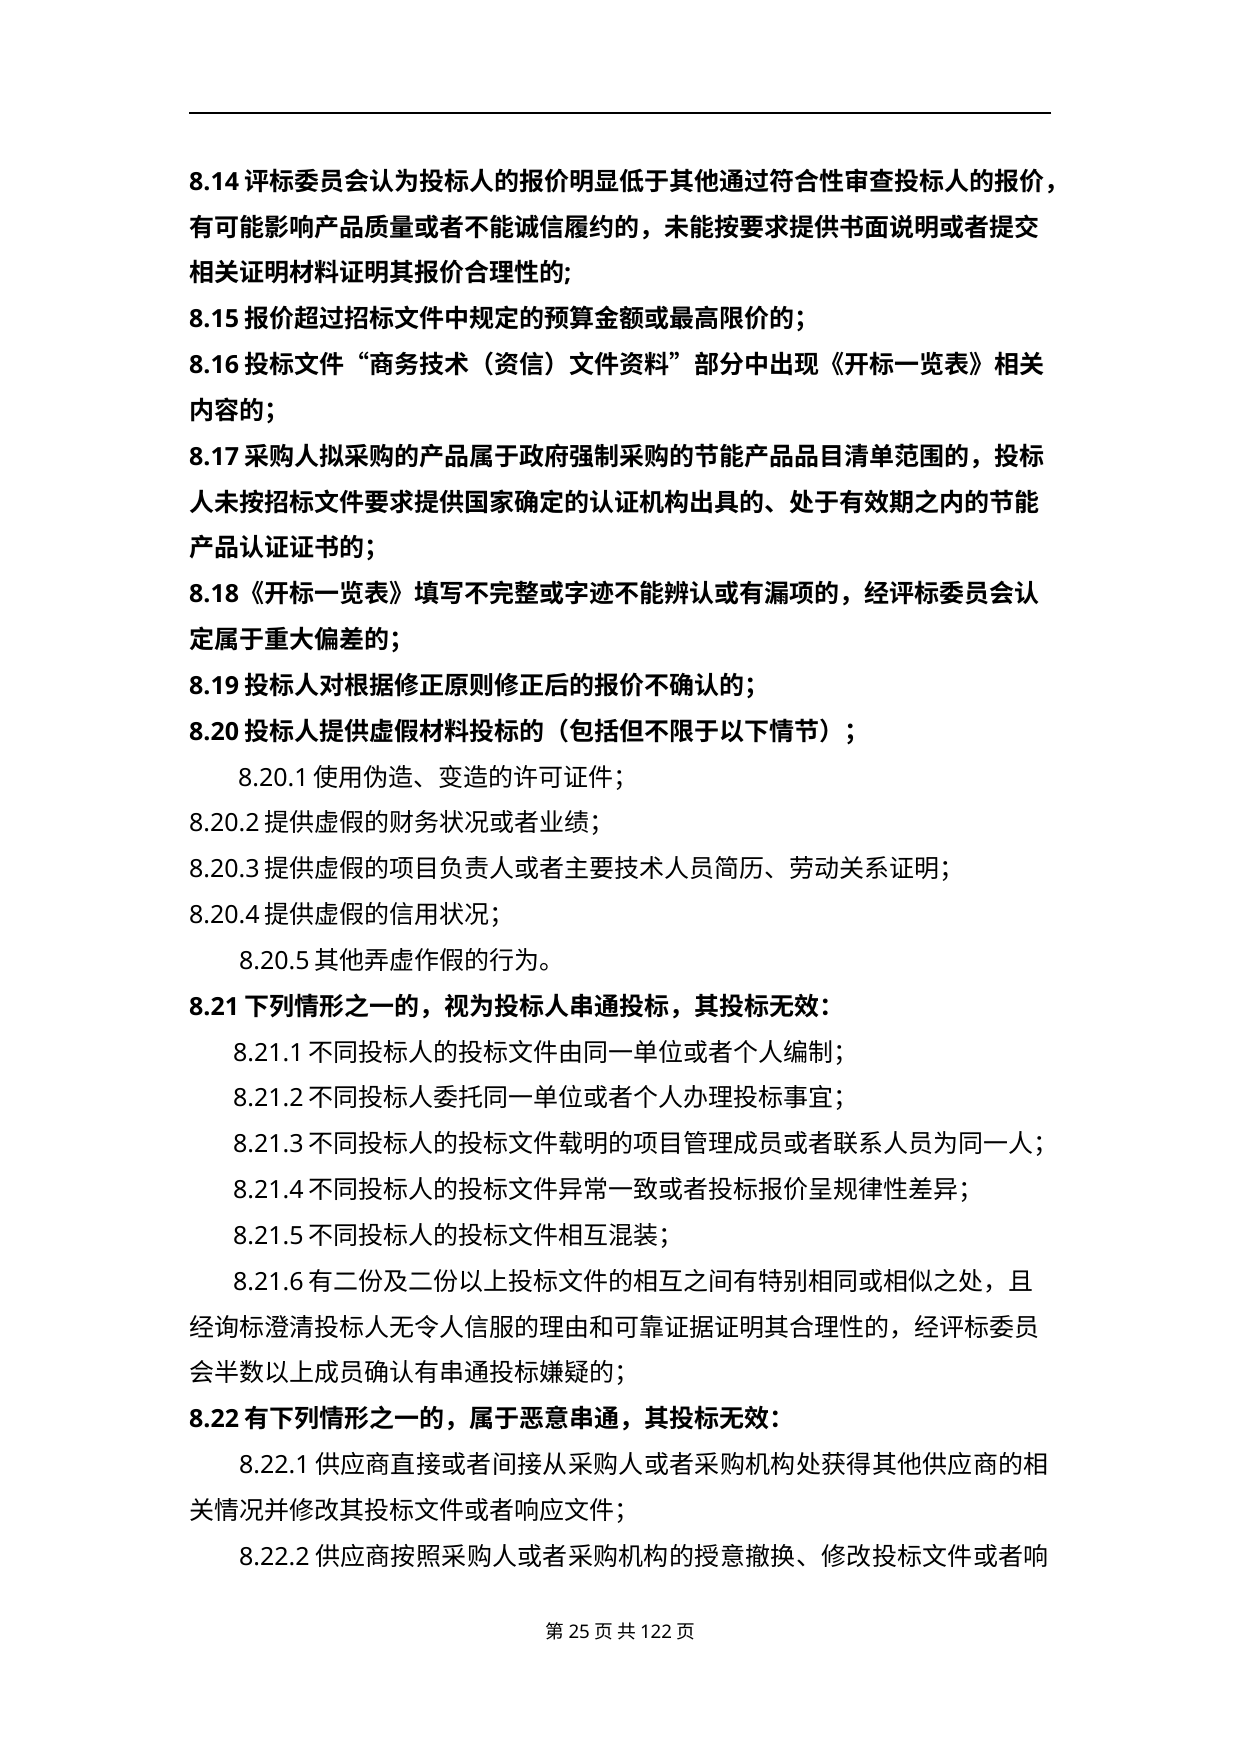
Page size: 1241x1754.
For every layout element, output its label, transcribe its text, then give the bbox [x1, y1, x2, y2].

text 8.15报价超过招标文件中规定的预算金额或最高限价的； [189, 291, 1051, 337]
text 8.21.6有二份及二份以上投标文件的相互之间有特别相同或相似之处，且经询标澄清投标人无令人信服的理由和可靠证据证明其合理性的，经评标委员会半数以上成员确认有串通投标嫌疑的； [189, 1253, 1051, 1391]
text 8.21.3不同投标人的投标文件载明的项目管理成员或者联系人员为同一人； [189, 1116, 1051, 1162]
text 8.17采购人拟采购的产品属于政府强制采购的节能产品品目清单范围的，投标人未按招标文件要求提供国家确定的认证机构出具的、处于有效期之内的节能产品认证证书的； [189, 428, 1051, 566]
text 8.18《开标一览表》填写不完整或字迹不能辨认或有漏项的，经评标委员会认定属于重大偏差的； [189, 566, 1051, 658]
text 8.20投标人提供虚假材料投标的（包括但不限于以下情节）； [189, 703, 1051, 749]
text 8.21.4不同投标人的投标文件异常一致或者投标报价呈规律性差异； [189, 1162, 1051, 1208]
text 8.21.1不同投标人的投标文件由同一单位或者个人编制； [189, 1024, 1051, 1070]
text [189, 1528, 1051, 1574]
text 8.19投标人对根据修正原则修正后的报价不确认的； [189, 658, 1051, 703]
text 8.21.2不同投标人委托同一单位或者个人办理投标事宜； [189, 1070, 1051, 1116]
text 8.22有下列情形之一的，属于恶意串通，其投标无效： [189, 1391, 1051, 1437]
text 8.16投标文件“商务技术（资信）文件资料”部分中出现《开标一览表》相关内容的； [189, 337, 1051, 428]
text 8.22.1供应商直接或者间接从采购人或者采购机构处获得其他供应商的相关情况并修改其投标文件或者响应文件； [189, 1437, 1051, 1528]
text 8.20.1使用伪造、变造的许可证件； [189, 749, 1051, 795]
text 8.20.2提供虚假的财务状况或者业绩； [189, 795, 1051, 841]
text 8.20.4提供虚假的信用状况； [189, 887, 1051, 933]
text 8.20.3提供虚假的项目负责人或者主要技术人员简历、劳动关系证明； [189, 841, 1051, 887]
text 8.14评标委员会认为投标人的报价明显低于其他通过符合性审查投标人的报价，有可能影响产品质量或者不能诚信履约的，未能按要求提供书面说明或者提交相关证明材料证明其报价合理性的; [189, 153, 1051, 291]
text 8.21.5不同投标人的投标文件相互混装； [189, 1208, 1051, 1253]
text 8.21下列情形之一的，视为投标人串通投标，其投标无效： [189, 978, 1051, 1024]
text 8.20.5其他弄虚作假的行为。 [189, 933, 1051, 978]
